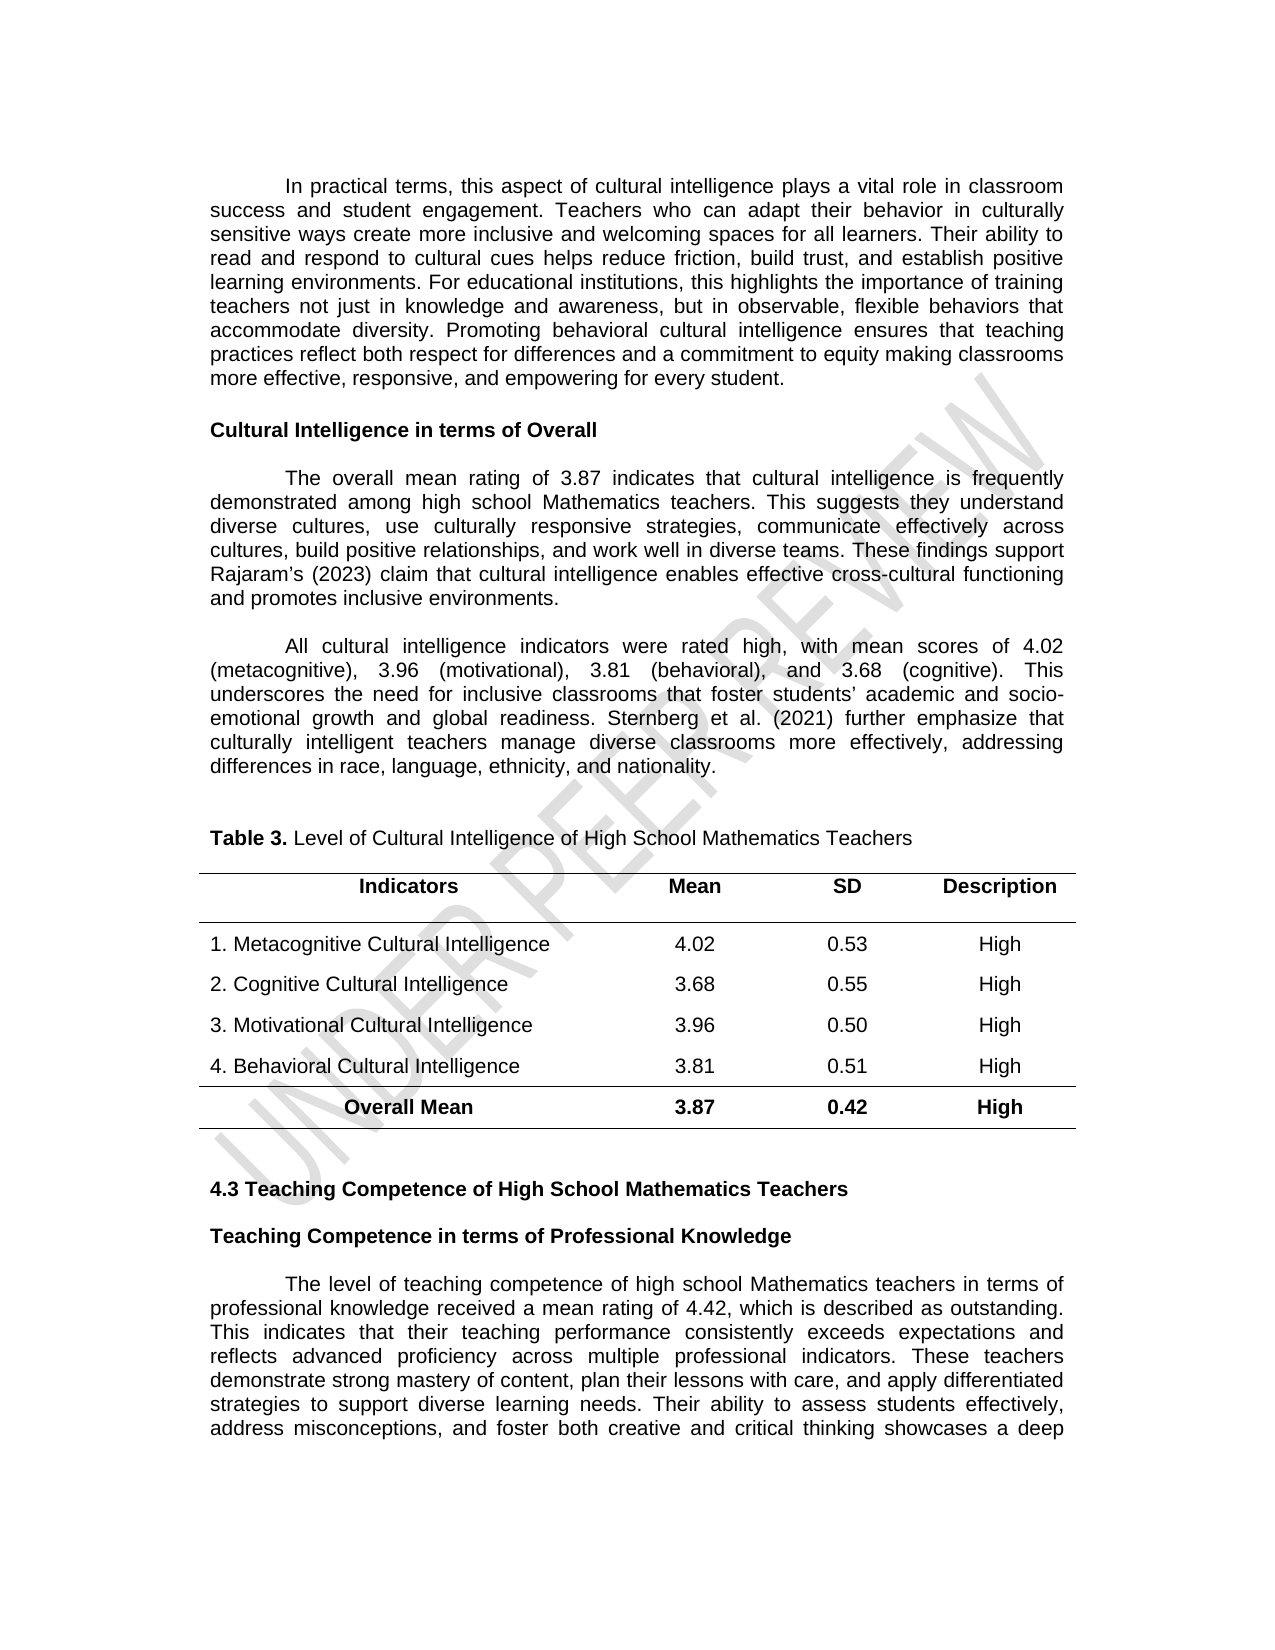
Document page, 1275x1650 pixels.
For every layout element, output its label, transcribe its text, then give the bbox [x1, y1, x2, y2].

table_header Description [924, 874, 1076, 922]
table_header Mean [619, 874, 771, 922]
table_cell 0.51 [771, 1045, 924, 1086]
table_cell 0.55 [771, 964, 924, 1004]
text In practical terms, this aspect of cultural intelligence plays a vital role in classroom success and student engagement. Teachers who can adapt their behavior in culturally sensitive ways create more inclusive and welcoming spaces for all learners. Their ability to read and respond to cultural cues helps reduce friction, build trust, and establish positive learning environments. For educational institutions, this highlights the importance of training teachers not just in knowledge and awareness, but in observable, flexible behaviors that accommodate diversity. Promoting behavioral cultural intelligence ensures that teaching practices reflect both respect for differences and a commitment to equity making classrooms more effective, responsive, and empowering for every student. [210, 174, 1065, 389]
table_cell 2. Cognitive Cultural Intelligence [199, 964, 618, 1004]
table_cell 4. Behavioral Cultural Intelligence [199, 1045, 618, 1086]
table_header SD [771, 874, 924, 922]
text Teaching Competence in terms of Professional Knowledge [210, 1224, 1065, 1248]
table_cell High [924, 1005, 1076, 1045]
table_cell Overall Mean [199, 1087, 618, 1127]
table_cell 1. Metacognitive Cultural Intelligence [199, 923, 618, 964]
table_cell High [924, 923, 1076, 964]
text Cultural Intelligence in terms of Overall [210, 418, 1065, 442]
table_cell 0.42 [771, 1087, 924, 1127]
table_cell 0.53 [771, 923, 924, 964]
text The overall mean rating of 3.87 indicates that cultural intelligence is frequently demonstrated among high school Mathematics teachers. This suggests they understand diverse cultures, use culturally responsive strategies, communicate effectively across cultures, build positive relationships, and work well in diverse teams. These findings support Rajaram’s (2023) claim that cultural intelligence enables effective cross-cultural functioning and promotes inclusive environments. [210, 466, 1065, 610]
text All cultural intelligence indicators were rated high, with mean scores of 4.02 (metacognitive), 3.96 (motivational), 3.81 (behavioral), and 3.68 (cognitive). This underscores the need for inclusive classrooms that foster students’ academic and socio-emotional growth and global readiness. Sternberg et al. (2021) further emphasize that culturally intelligent teachers manage diverse classrooms more effectively, addressing differences in race, language, ethnicity, and nationality. [210, 634, 1065, 777]
table_cell 4.02 [619, 923, 771, 964]
table_cell High [924, 1087, 1076, 1127]
table_cell 3.81 [619, 1045, 771, 1086]
table_cell 3.68 [619, 964, 771, 1004]
table_cell 3. Motivational Cultural Intelligence [199, 1005, 618, 1045]
text 4.3 Teaching Competence of High School Mathematics Teachers [210, 1176, 1065, 1200]
table_cell 3.96 [619, 1005, 771, 1045]
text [210, 1272, 1065, 1440]
text Table 3. Level of Cultural Intelligence of High School Mathematics Teachers [210, 825, 1065, 849]
table_cell 3.87 [619, 1087, 771, 1127]
table_cell High [924, 964, 1076, 1004]
table_cell 0.50 [771, 1005, 924, 1045]
table_cell High [924, 1045, 1076, 1086]
table_header Indicators [199, 874, 618, 922]
